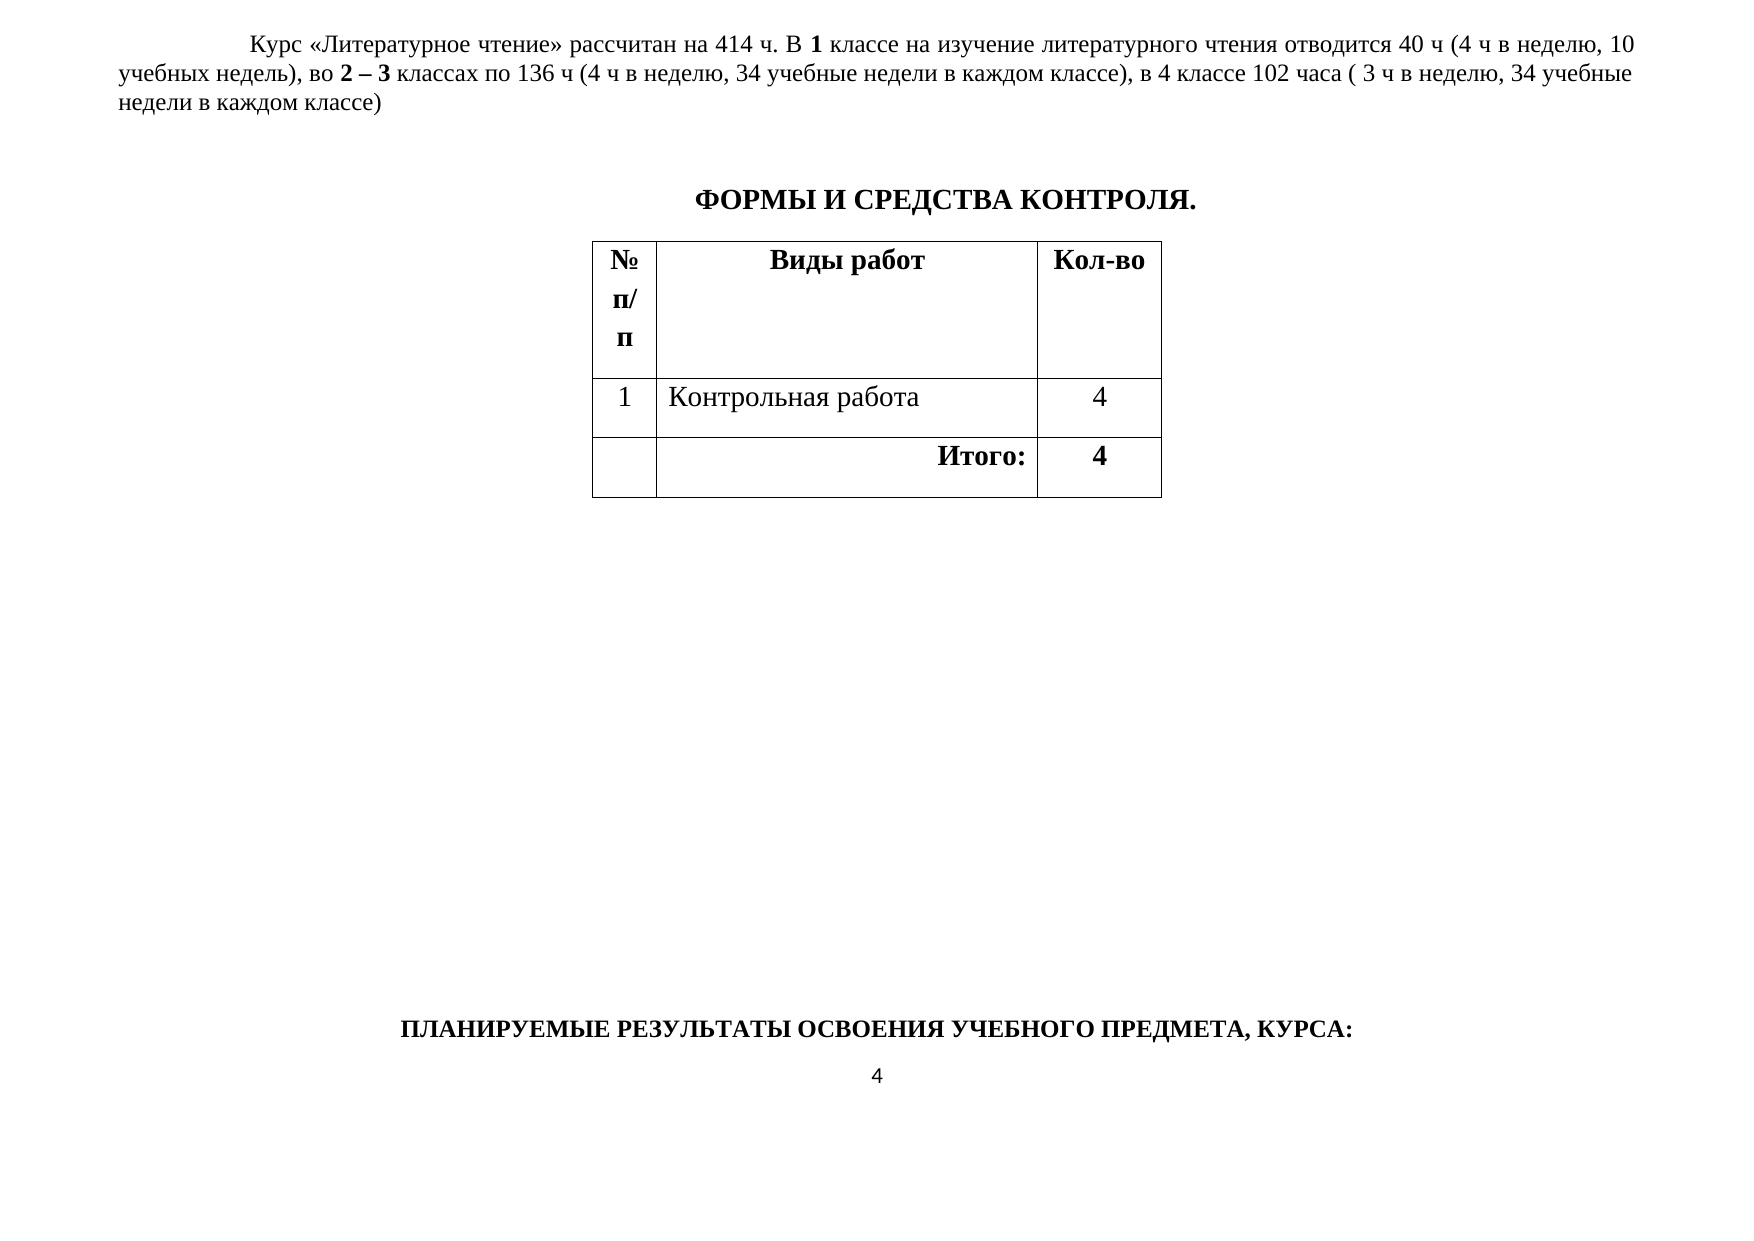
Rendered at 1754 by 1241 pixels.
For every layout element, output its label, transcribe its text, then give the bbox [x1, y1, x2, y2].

table_header Виды работ [657, 242, 1037, 378]
text ФОРМЫ И СРЕДСТВА КОНТРОЛЯ. [118, 182, 1636, 215]
table_cell 4 [1038, 379, 1161, 437]
table_cell 4 [1038, 438, 1161, 497]
table_cell Итого: [657, 438, 1037, 497]
text Курс «Литературное чтение» рассчитан на 414 ч. В 1 классе на изучение литературного чтения отводится 40 ч (4 ч в неделю, 10 учебных недель), во 2 – 3 классах по 136 ч (4 ч в неделю, 34 учебные недели в каждом классе), в 4 классе 102 часа ( 3 ч в неделю, 34 учебные недели в каждом классе) [118, 29, 1636, 116]
table_cell 1 [593, 379, 656, 437]
table_cell Контрольная работа [657, 379, 1037, 437]
table_header № п/п [593, 242, 656, 378]
table_cell [593, 438, 656, 497]
text ПЛАНИРУЕМЫЕ РЕЗУЛЬТАТЫ ОСВОЕНИЯ УЧЕБНОГО ПРЕДМЕТА, КУРСА: [118, 1014, 1636, 1043]
table_header Кол-во [1038, 242, 1161, 378]
